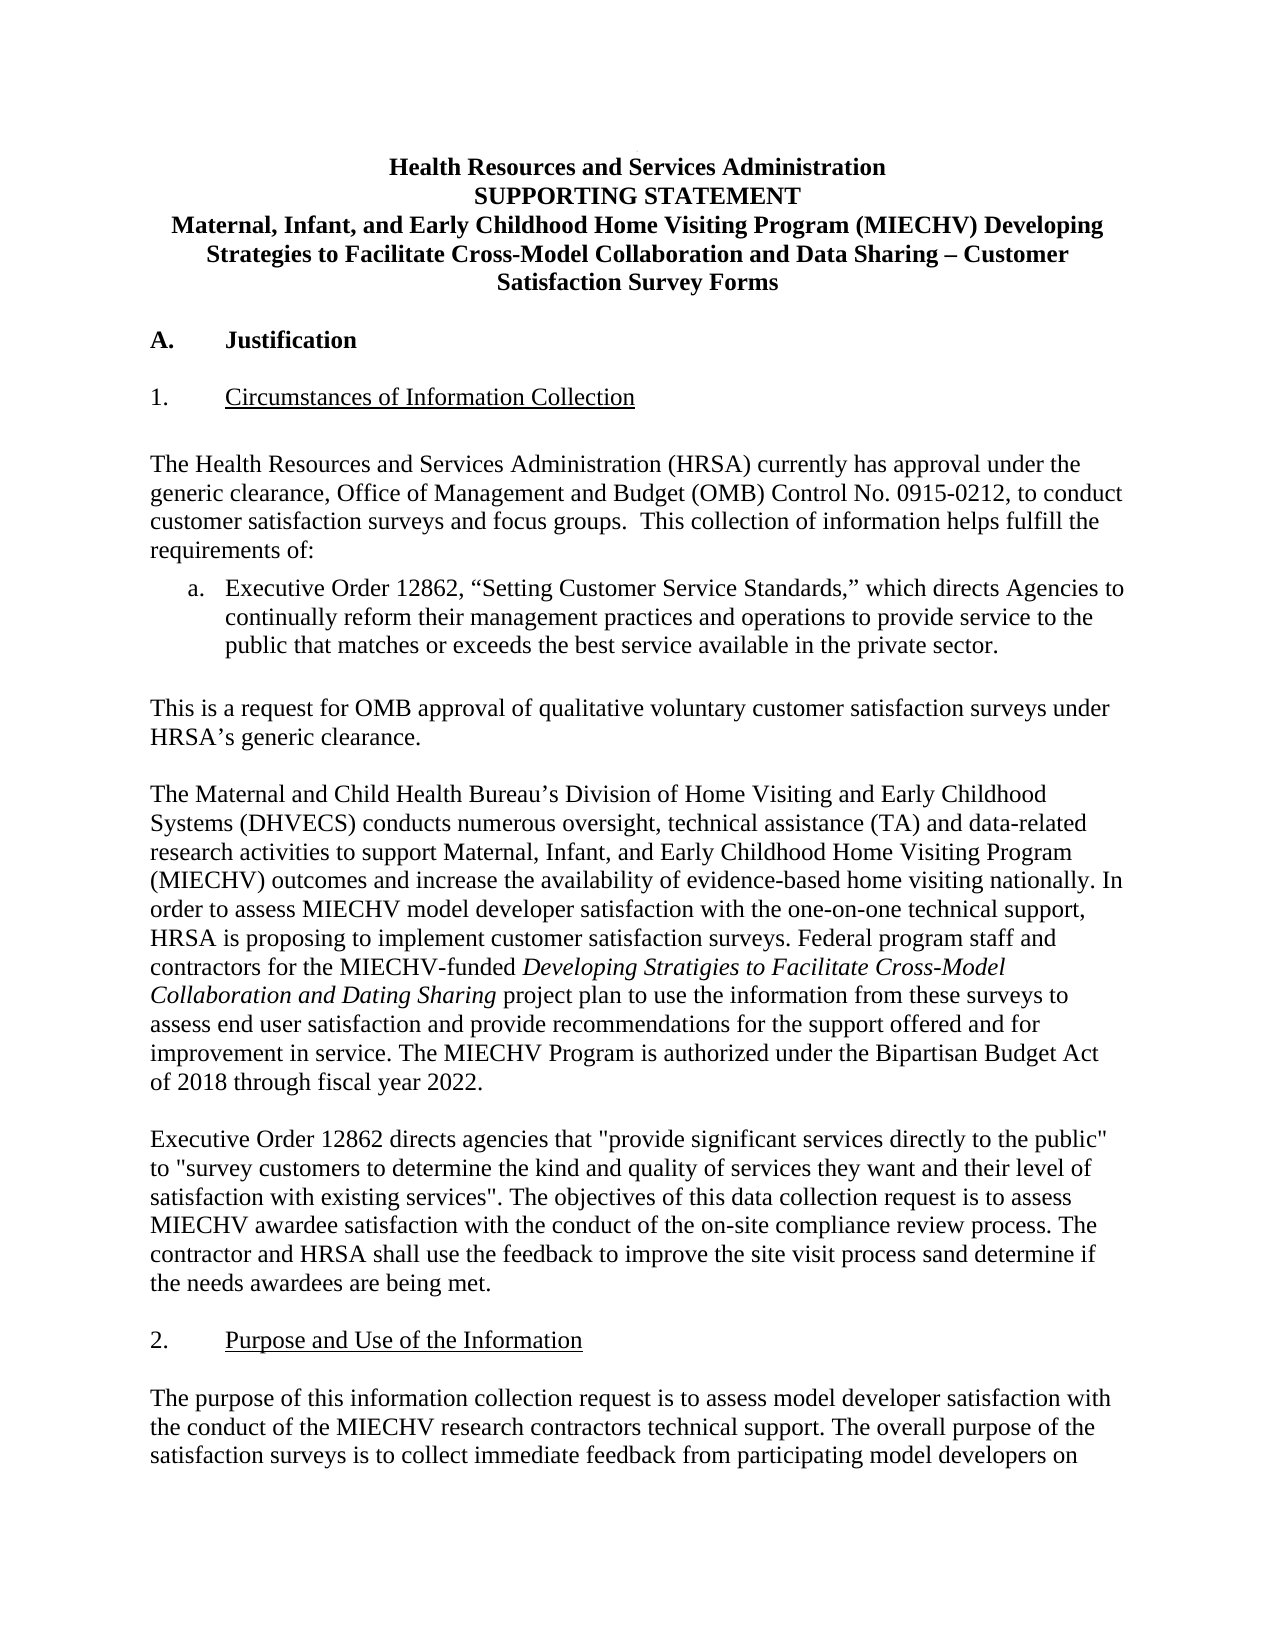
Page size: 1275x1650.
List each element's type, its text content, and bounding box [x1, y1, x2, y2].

text 1. Circumstances of Information Collection [150, 382, 1125, 411]
text Executive Order 12862 directs agencies that "provide significant services directly to the public" to "survey customers to determine the kind and quality of services they want and their level of satisfaction with existing services". The objectives of this data collection request is to assess MIECHV awardee satisfaction with the conduct of the on-site compliance review process. The contractor and HRSA shall use the feedback to improve the site visit process sand determine if the needs awardees are being met. [150, 1124, 1125, 1297]
subtitle Executive Order 12862, “Setting Customer Service Standards,” which directs Agencies to continually reform their management practices and operations to provide service to the public that matches or exceeds the best service available in the private sector. [187, 573, 1125, 659]
text SUPPORTING STATEMENT [150, 181, 1125, 210]
text Health Resources and Services Administration [150, 150, 1125, 181]
text Maternal, Infant, and Early Childhood Home Visiting Program (MIECHV) Developing Strategies to Facilitate Cross-Model Collaboration and Data Sharing – Customer Satisfaction Survey Forms [150, 210, 1125, 296]
text This is a request for OMB approval of qualitative voluntary customer satisfaction surveys under HRSA’s generic clearance. [150, 693, 1125, 751]
subtitle The Health Resources and Services Administration (HRSA) currently has approval under the generic clearance, Office of Management and Budget (OMB) Control No. 0915-0212, to conduct customer satisfaction surveys and focus groups. This collection of information helps fulfill the requirements of: [150, 449, 1125, 564]
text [150, 1383, 1125, 1469]
text 2. Purpose and Use of the Information [150, 1326, 1125, 1354]
text A. Justification [150, 325, 1125, 354]
text The Maternal and Child Health Bureau’s Division of Home Visiting and Early Childhood Systems (DHVECS) conducts numerous oversight, technical assistance (TA) and data-related research activities to support Maternal, Infant, and Early Childhood Home Visiting Program (MIECHV) outcomes and increase the availability of evidence-based home visiting nationally. In order to assess MIECHV model developer satisfaction with the one-on-one technical support, HRSA is proposing to implement customer satisfaction surveys. Federal program staff and contractors for the MIECHV-funded Developing Stratigies to Facilitate Cross-Model Collaboration and Dating Sharing project plan to use the information from these surveys to assess end user satisfaction and provide recommendations for the support offered and for improvement in service. The MIECHV Program is authorized under the Bipartisan Budget Act of 2018 through fiscal year 2022. [150, 779, 1125, 1096]
